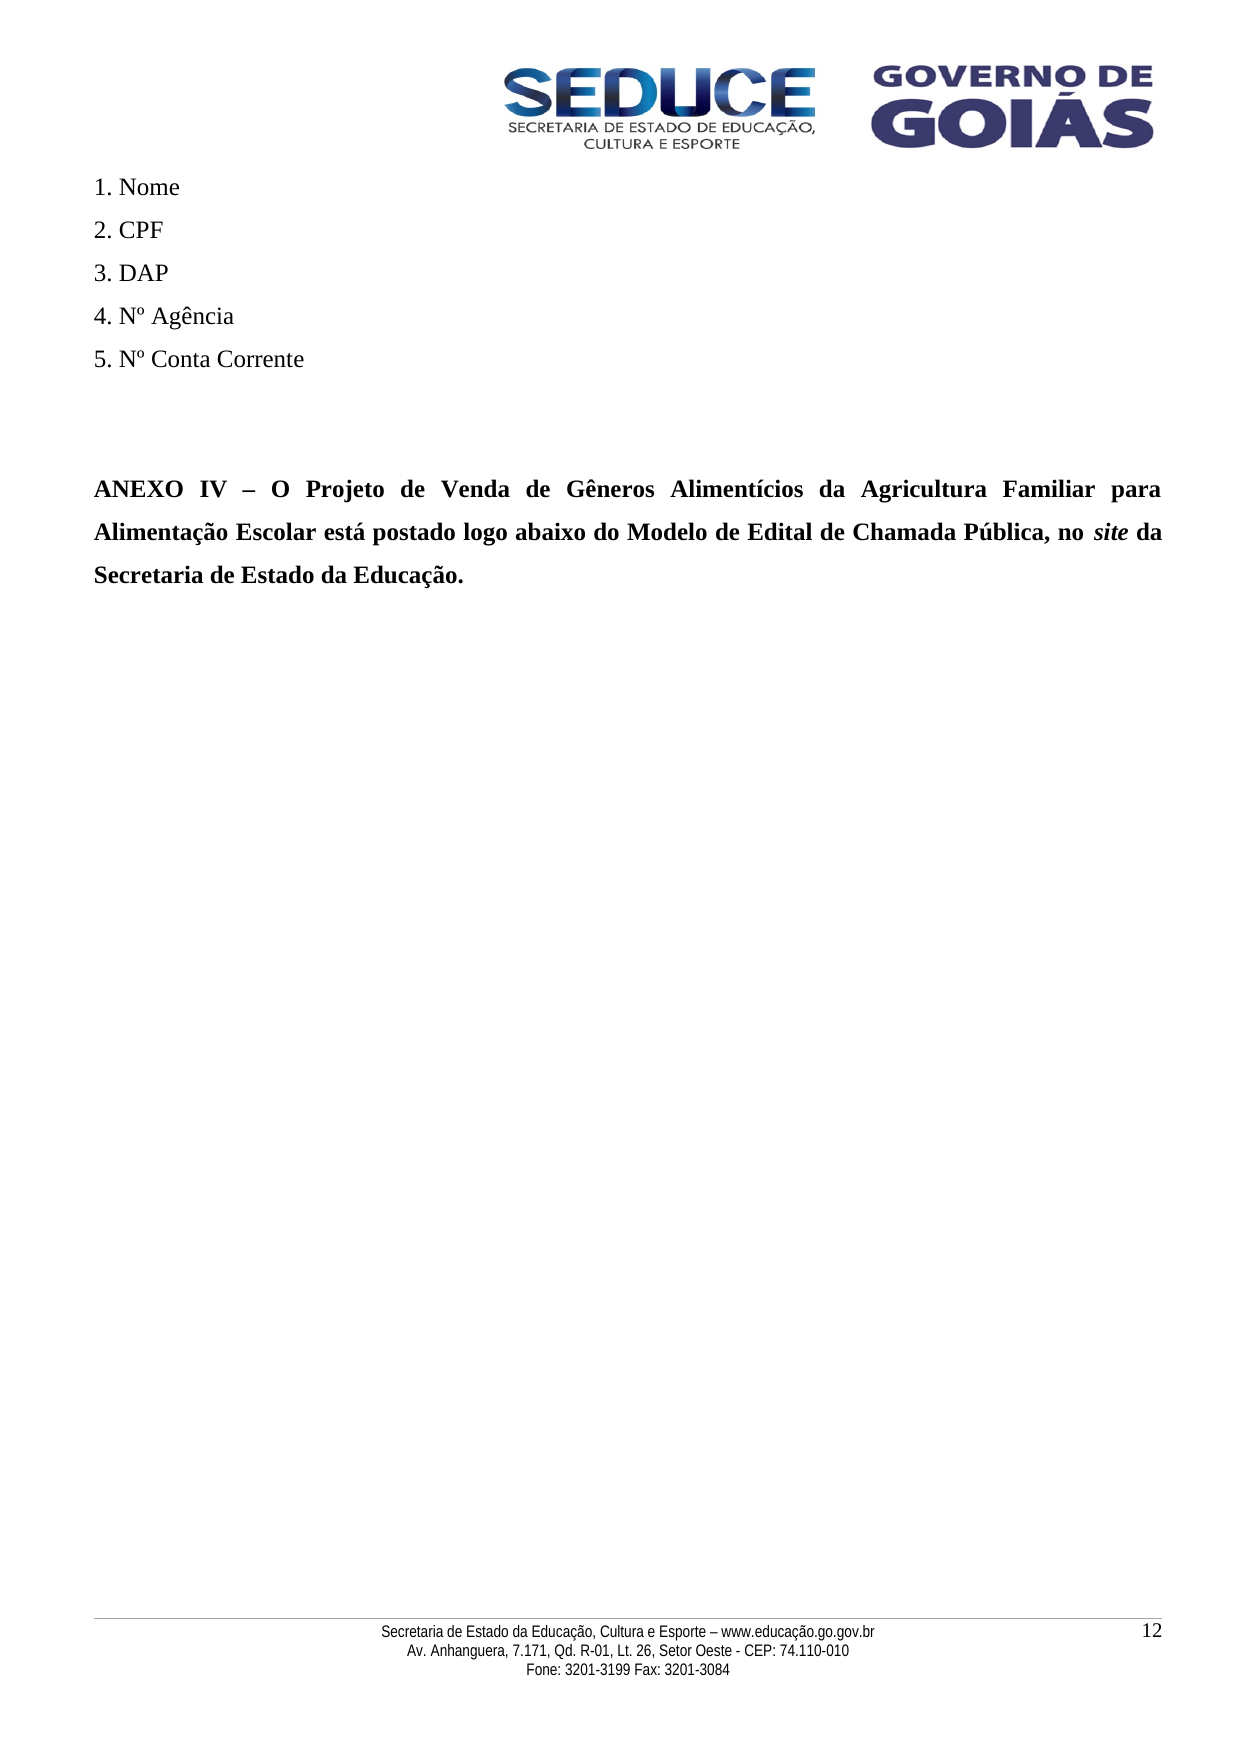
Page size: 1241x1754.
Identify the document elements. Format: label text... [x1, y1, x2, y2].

text 5. Nº Conta Corrente [94, 344, 1162, 373]
picture [503, 59, 1163, 158]
text 3. DAP [94, 258, 1162, 287]
text 4. Nº Agência [94, 301, 1162, 330]
text ANEXO IV – O Projeto de Venda de Gêneros Alimentícios da Agricultura Familiar para Alimentação Escolar está postado logo abaixo do Modelo de Edital de Chamada Pública, no site da Secretaria de Estado da Educação. [94, 474, 1162, 589]
text 2. CPF [94, 215, 1162, 244]
text 1. Nome [94, 172, 1162, 201]
